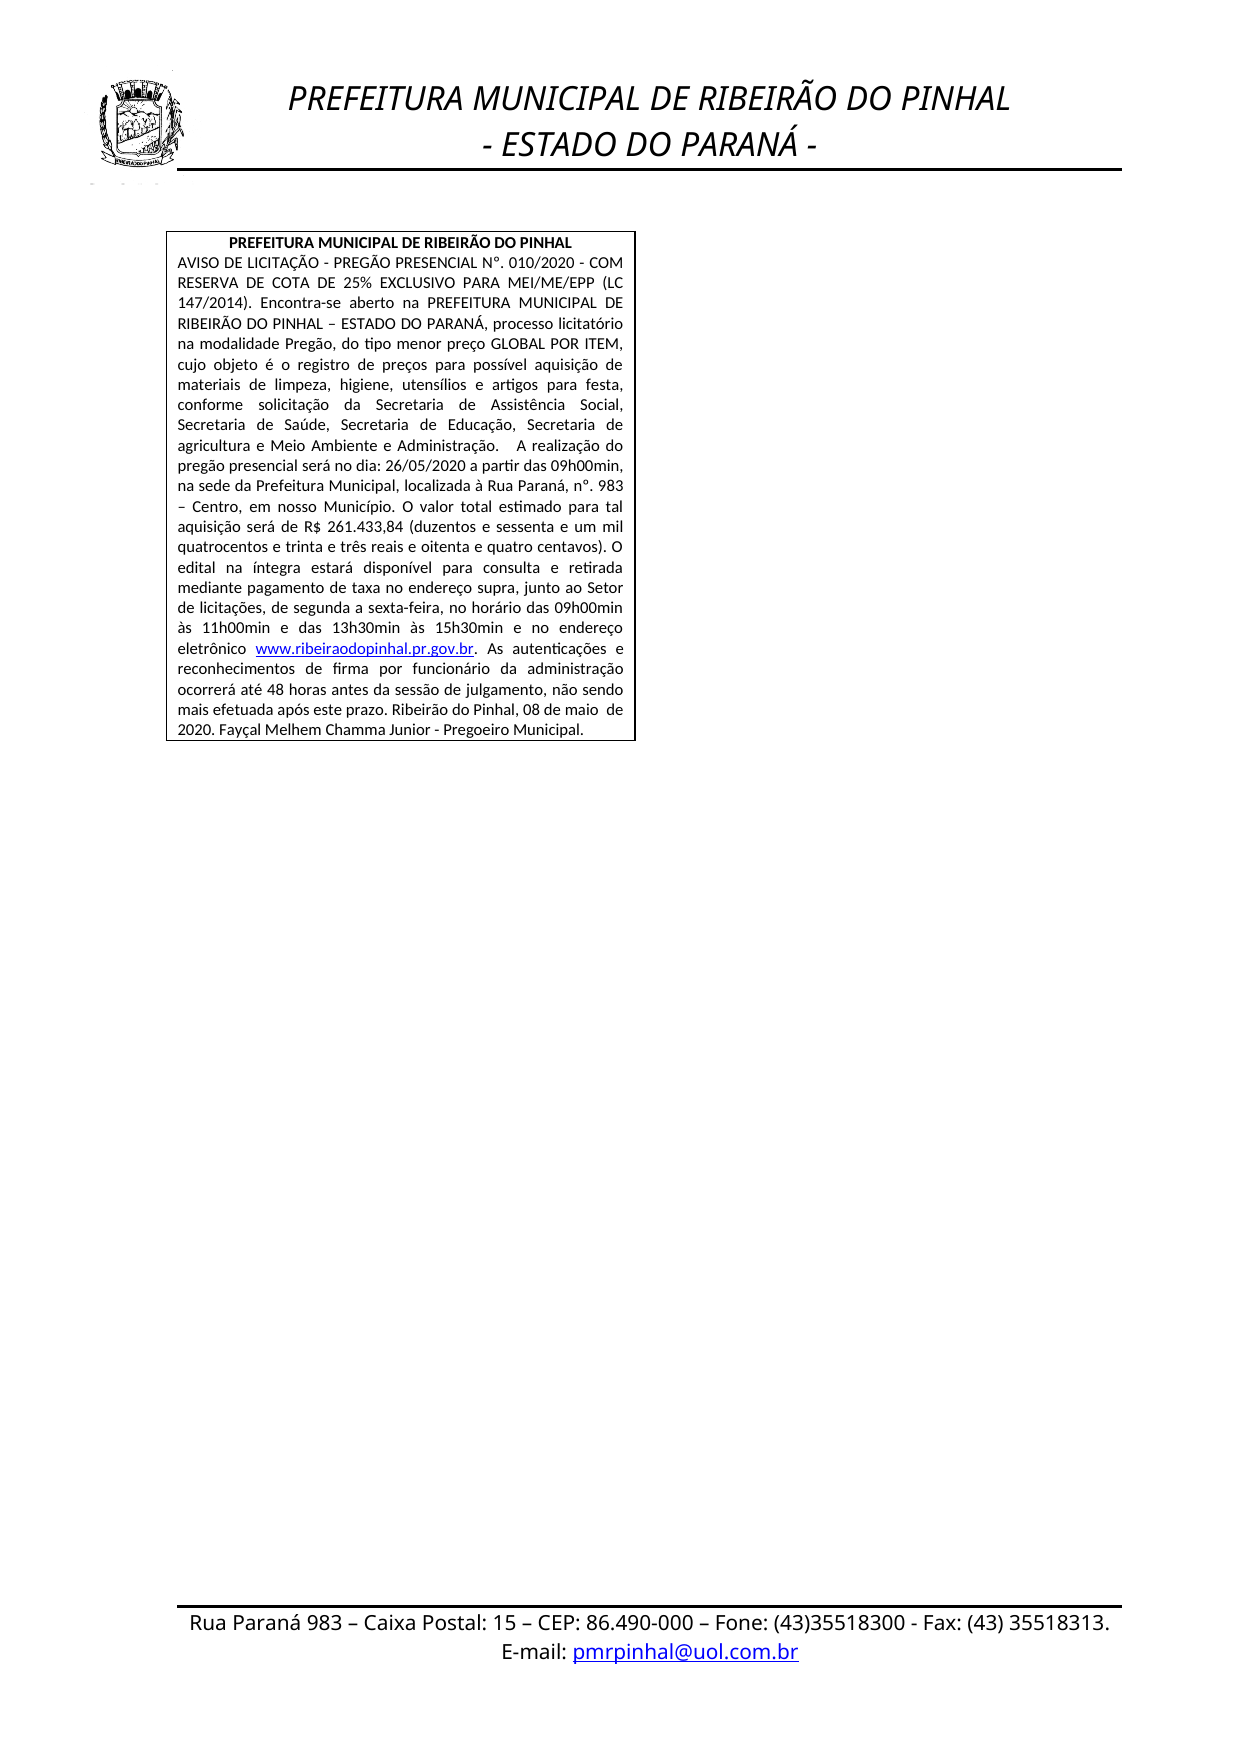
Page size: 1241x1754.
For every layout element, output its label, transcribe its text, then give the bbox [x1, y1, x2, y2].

table_header PREFEITURA MUNICIPAL DE RIBEIRÃO DO PINHAL AVISO DE LICITAÇÃO - PREGÃO PRESENCIAL Nº. 010/2020 - COM RESERVA DE COTA DE 25% EXCLUSIVO PARA MEI/ME/EPP (LC 147/2014). Encontra-se aberto na PREFEITURA MUNICIPAL DE RIBEIRÃO DO PINHAL – ESTADO DO PARANÁ, processo licitatório na modalidade Pregão, do tipo menor preço GLOBAL POR ITEM, cujo objeto é o registro de preços para possível aquisição de materiais de limpeza, higiene, utensílios e artigos para festa, conforme solicitação da Secretaria de Assistência Social, Secretaria de Saúde, Secretaria de Educação, Secretaria de agricultura e Meio Ambiente e Administração. A realização do pregão presencial será no dia: 26/05/2020 a partir das 09h00min, na sede da Prefeitura Municipal, localizada à Rua Paraná, nº. 983 – Centro, em nosso Município. O valor total estimado para tal aquisição será de R$ 261.433,84 (duzentos e sessenta e um mil quatrocentos e trinta e três reais e oitenta e quatro centavos). O edital na íntegra estará disponível para consulta e retirada mediante pagamento de taxa no endereço supra, junto ao Setor de licitações, de segunda a sexta-feira, no horário das 09h00min às 11h00min e das 13h30min às 15h30min e no endereço eletrônico www.ribeiraodopinhal.pr.gov.br. As autenticações e reconhecimentos de firma por funcionário da administração ocorrerá até 48 horas antes da sessão de julgamento, não sendo mais efetuada após este prazo. Ribeirão do Pinhal, 08 de maio de 2020. Fayçal Melhem Chamma Junior - Pregoeiro Municipal. [167, 232, 634, 740]
picture [83, 65, 202, 185]
